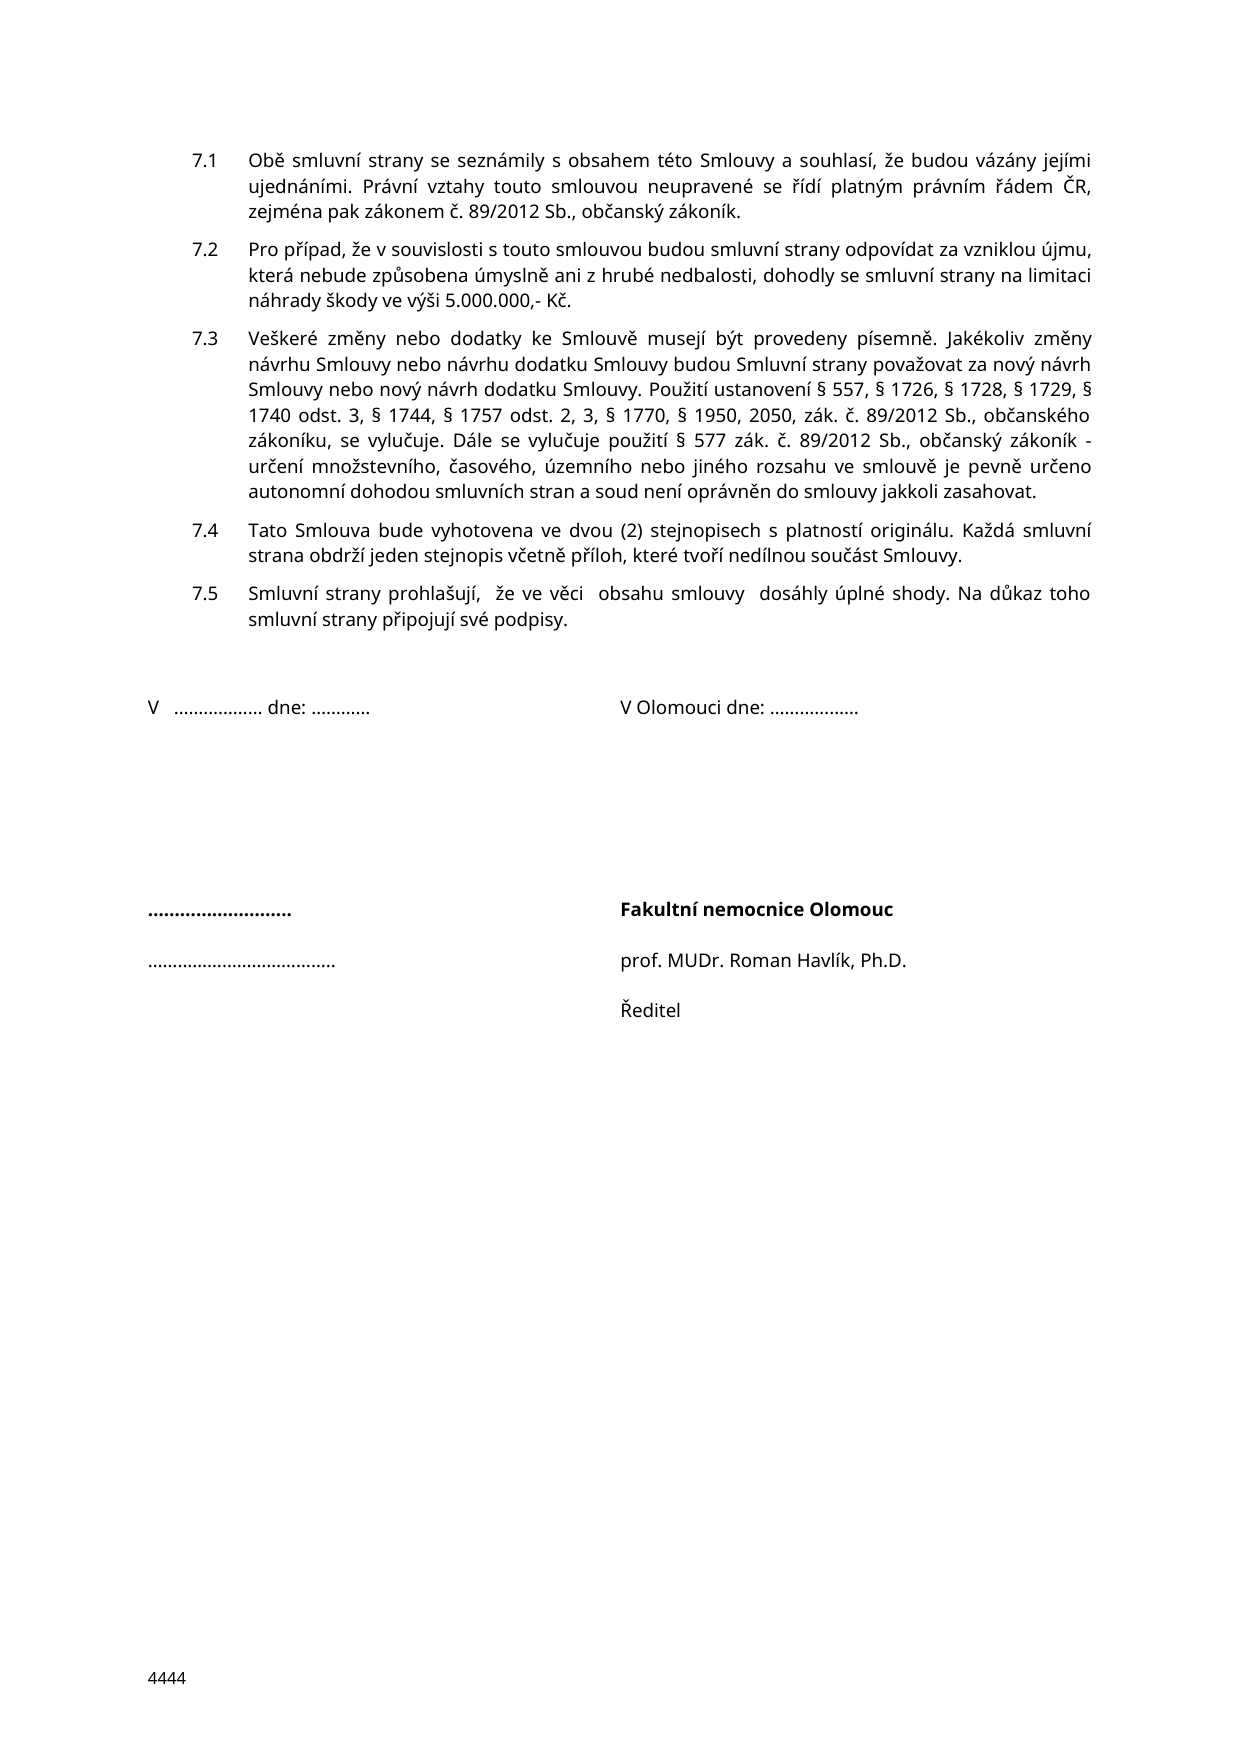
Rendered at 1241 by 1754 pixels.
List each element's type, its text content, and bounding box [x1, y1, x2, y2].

text ……………………... Fakultní nemocnice Olomouc [148, 897, 1093, 922]
text Ředitel [148, 998, 1093, 1023]
text prof. MUDr. Roman Havlík, Ph.D. [148, 947, 1093, 973]
subtitle Obě smluvní strany se seznámily s obsahem této Smlouvy a souhlasí, že budou vázány jejími ujednáními. Právní vztahy touto smlouvou neupravené se řídí platným právním řádem ČR, zejména pak zákonem č. 89/2012 Sb., občanský zákoník. [192, 148, 1093, 224]
subtitle Pro případ, že v souvislosti s touto smlouvou budou smluvní strany odpovídat za vzniklou újmu, která nebude způsobena úmyslně ani z hrubé nedbalosti, dohodly se smluvní strany na limitaci náhrady škody ve výši 5.000.000,- Kč. [192, 237, 1093, 313]
subtitle Veškeré změny nebo dodatky ke Smlouvě musejí být provedeny písemně. Jakékoliv změny návrhu Smlouvy nebo návrhu dodatku Smlouvy budou Smluvní strany považovat za nový návrh Smlouvy nebo nový návrh dodatku Smlouvy. Použití ustanovení § 557, § 1726, § 1728, § 1729, § 1740 odst. 3, § 1744, § 1757 odst. 2, 3, § 1770, § 1950, 2050, zák. č. 89/2012 Sb., občanského zákoníku, se vylučuje. Dále se vylučuje použití § 577 zák. č. 89/2012 Sb., občanský zákoník - určení množstevního, časového, územního nebo jiného rozsahu ve smlouvě je pevně určeno autonomní dohodou smluvních stran a soud není oprávněn do smlouvy jakkoli zasahovat. [192, 326, 1093, 504]
subtitle Smluvní strany prohlašují, že ve věci obsahu smlouvy dosáhly úplné shody. Na důkaz toho smluvní strany připojují své podpisy. [192, 580, 1093, 631]
subtitle Tato Smlouva bude vyhotovena ve dvou (2) stejnopisech s platností originálu. Každá smluvní strana obdrží jeden stejnopis včetně příloh, které tvoří nedílnou součást Smlouvy. [192, 517, 1093, 568]
text V dne: V Olomouci dne: ……………… [148, 694, 1093, 720]
